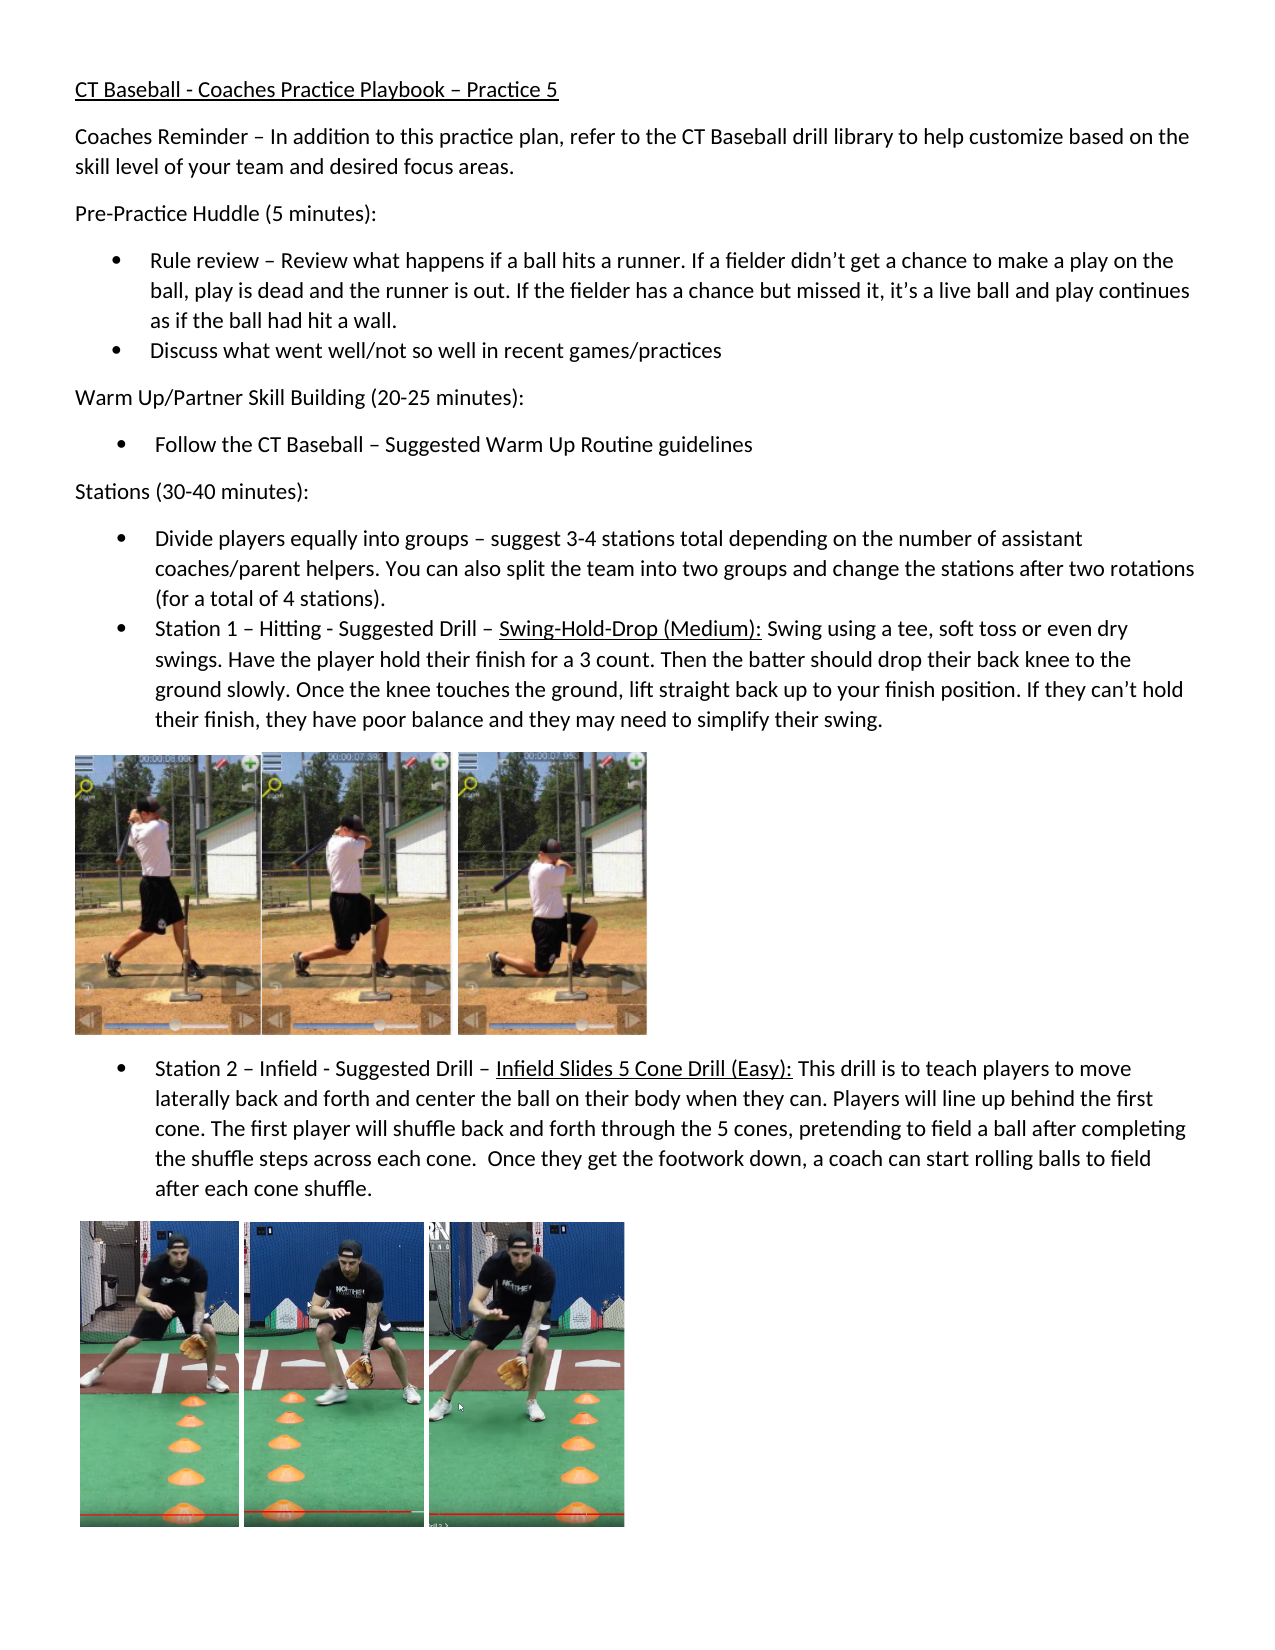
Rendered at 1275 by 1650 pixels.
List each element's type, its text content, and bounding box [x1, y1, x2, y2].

list Discuss what went well/not so well in recent games/practices [112, 336, 1200, 364]
list Station 2 – Infield - Suggested Drill – Infield Slides 5 Cone Drill (Easy): This drill is to teach players to move laterally back and forth and center the ball on their body when they can. Players will line up behind the first cone. The first player will shuffle back and forth through the 5 cones, pretending to field a ball after completing the shuffle steps across each cone. Once they get the footwork down, a coach can start rolling balls to field after each cone shuffle. [117, 1054, 1200, 1203]
text Warm Up/Partner Skill Building (20-25 minutes): [75, 383, 1200, 411]
text Pre-Practice Huddle (5 minutes): [75, 199, 1200, 227]
picture [244, 1222, 424, 1527]
picture [429, 1222, 625, 1527]
list Station 1 – Hitting - Suggested Drill – Swing-Hold-Drop (Medium): Swing using a tee, soft toss or even dry swings. Have the player hold their finish for a 3 count. Then the batter should drop their back knee to the ground slowly. Once the knee touches the ground, lift straight back up to your finish position. If they can’t hold their finish, they have poor balance and they may need to simplify their swing. [117, 614, 1200, 733]
text CT Baseball - Coaches Practice Playbook – Practice 5 [75, 75, 1200, 103]
text Coaches Reminder – In addition to this practice plan, refer to the CT Baseball drill library to help customize based on the skill level of your team and desired focus areas. [75, 122, 1200, 180]
picture [458, 752, 648, 1035]
picture [75, 752, 453, 1035]
list Divide players equally into groups – suggest 3-4 stations total depending on the number of assistant coaches/parent helpers. You can also split the team into two groups and change the stations after two rotations (for a total of 4 stations). [117, 524, 1200, 612]
text Stations (30-40 minutes): [75, 477, 1200, 505]
list Follow the CT Baseball – Suggested Warm Up Routine guidelines [117, 430, 1200, 458]
picture [80, 1221, 239, 1527]
list Rule review – Review what happens if a ball hits a runner. If a fielder didn’t get a chance to make a play on the ball, play is dead and the runner is out. If the fielder has a chance but missed it, it’s a live ball and play continues as if the ball had hit a wall. [112, 246, 1200, 334]
